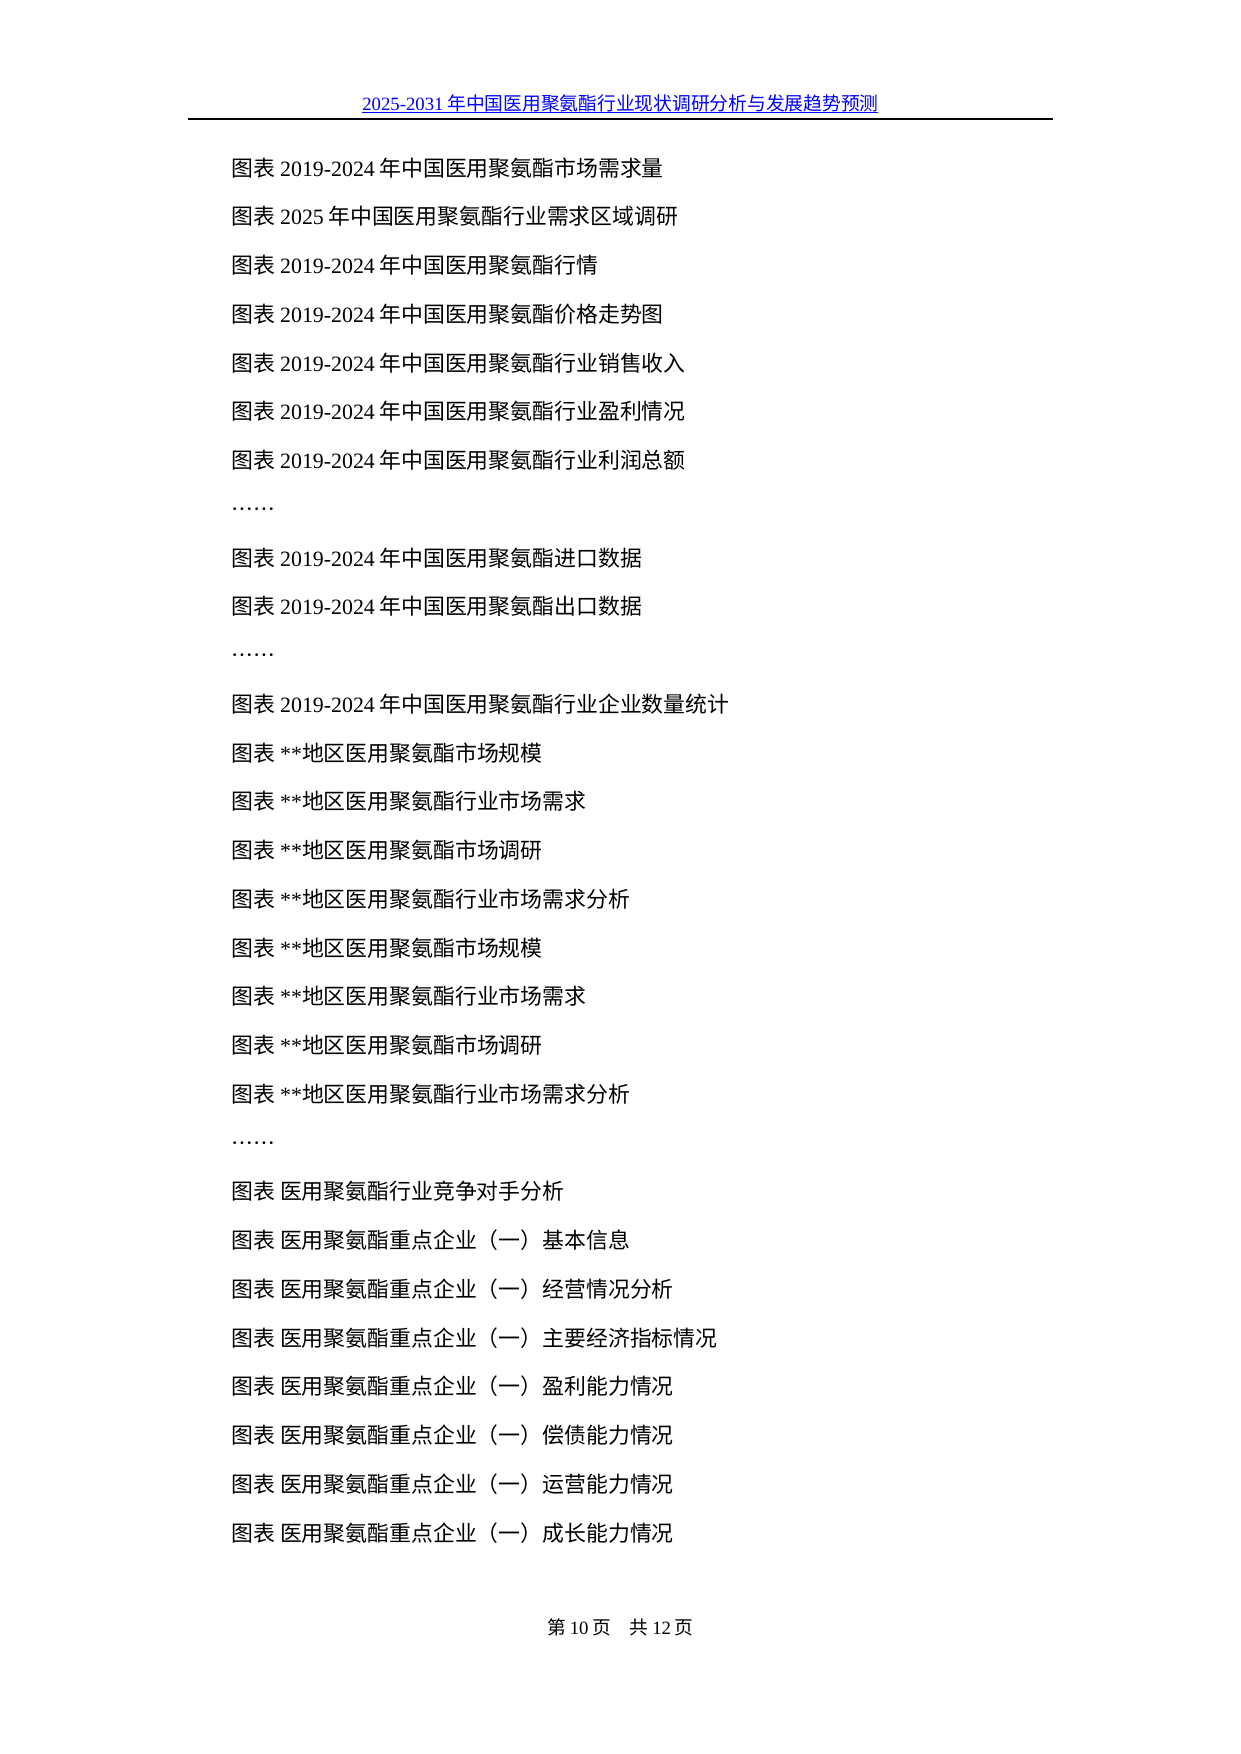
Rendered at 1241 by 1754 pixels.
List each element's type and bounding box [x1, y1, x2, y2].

text [187, 150, 1053, 1548]
